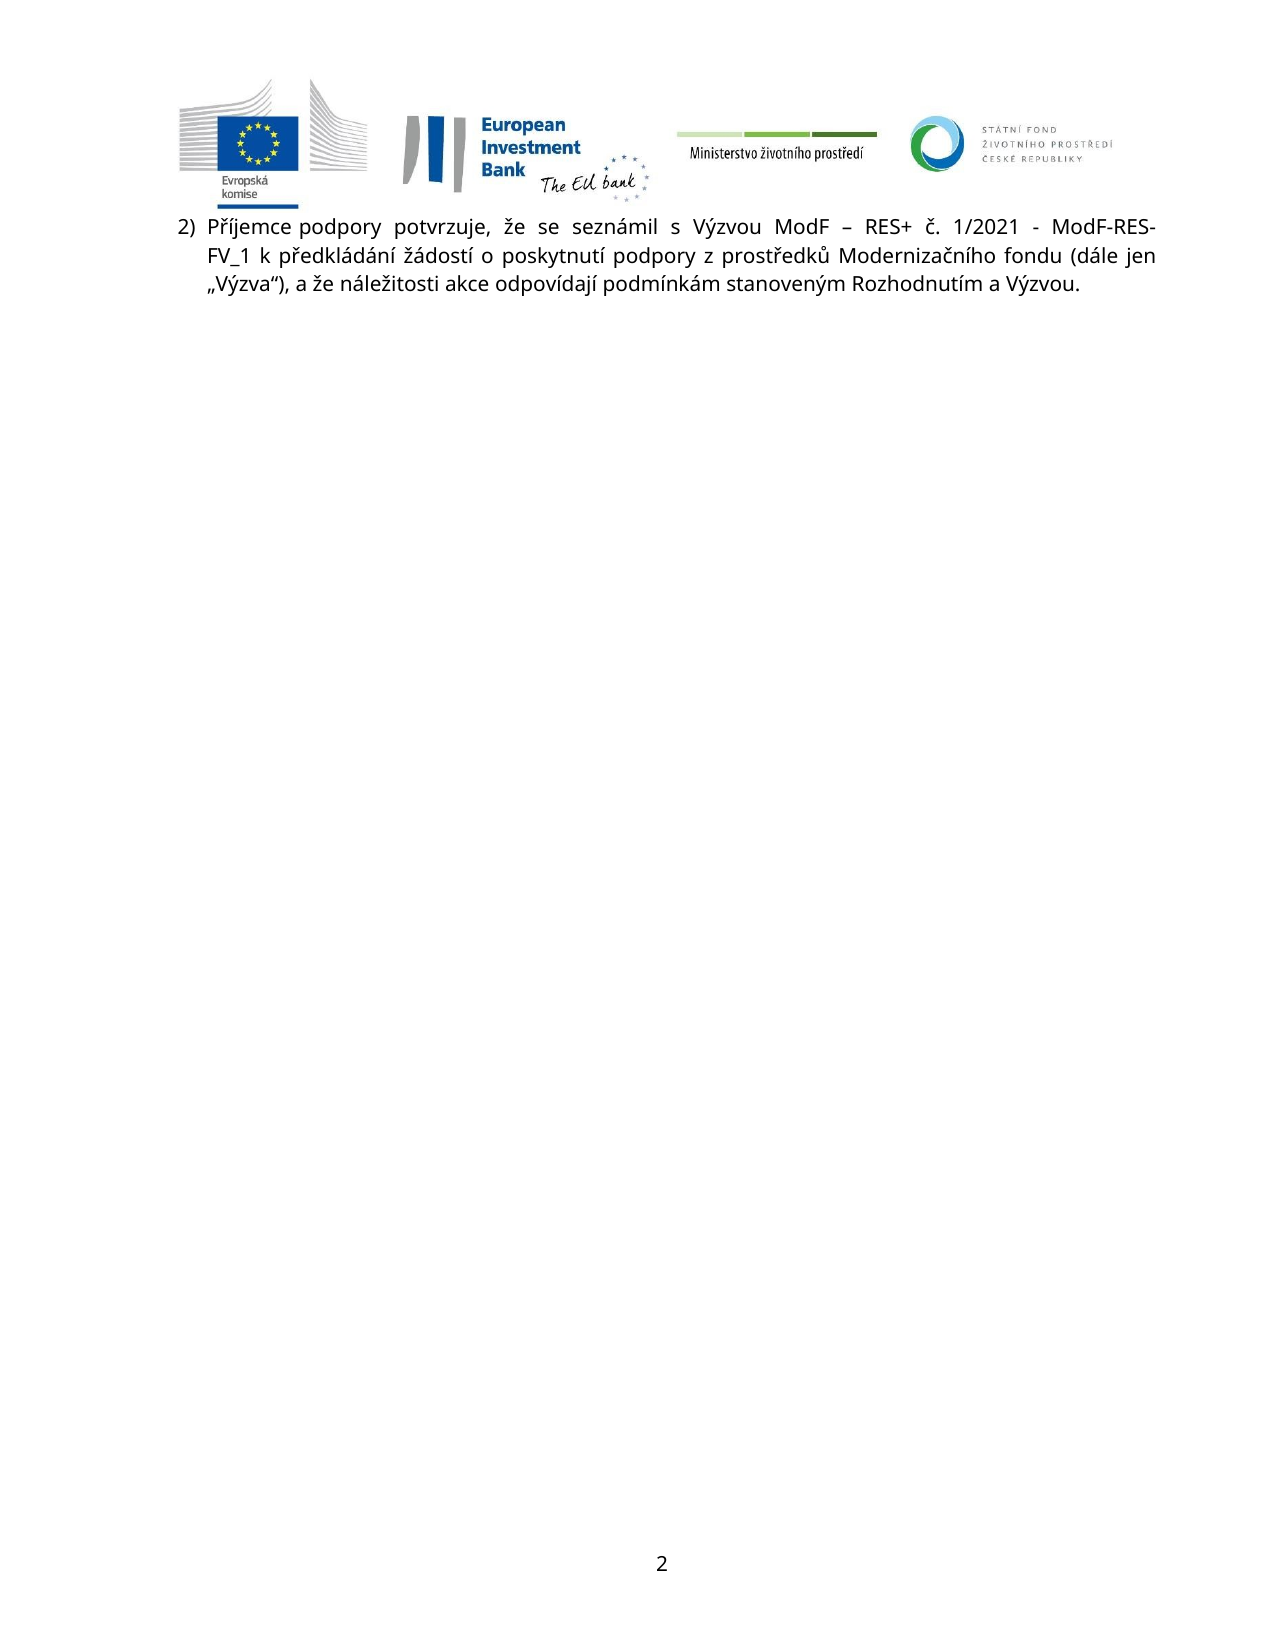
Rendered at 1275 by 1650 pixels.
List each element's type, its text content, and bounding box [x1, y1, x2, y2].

list Příjemce podpory potvrzuje, že se seznámil s Výzvou ModF – RES+ č. 1/2021 - ModF-RES-FV_1 k předkládání žádostí o poskytnutí podpory z prostředků Modernizačního fondu (dále jen „Výzva“), a že náležitosti akce odpovídají podmínkám stanoveným Rozhodnutím a Výzvou. [177, 212, 1157, 298]
picture [177, 73, 1115, 212]
